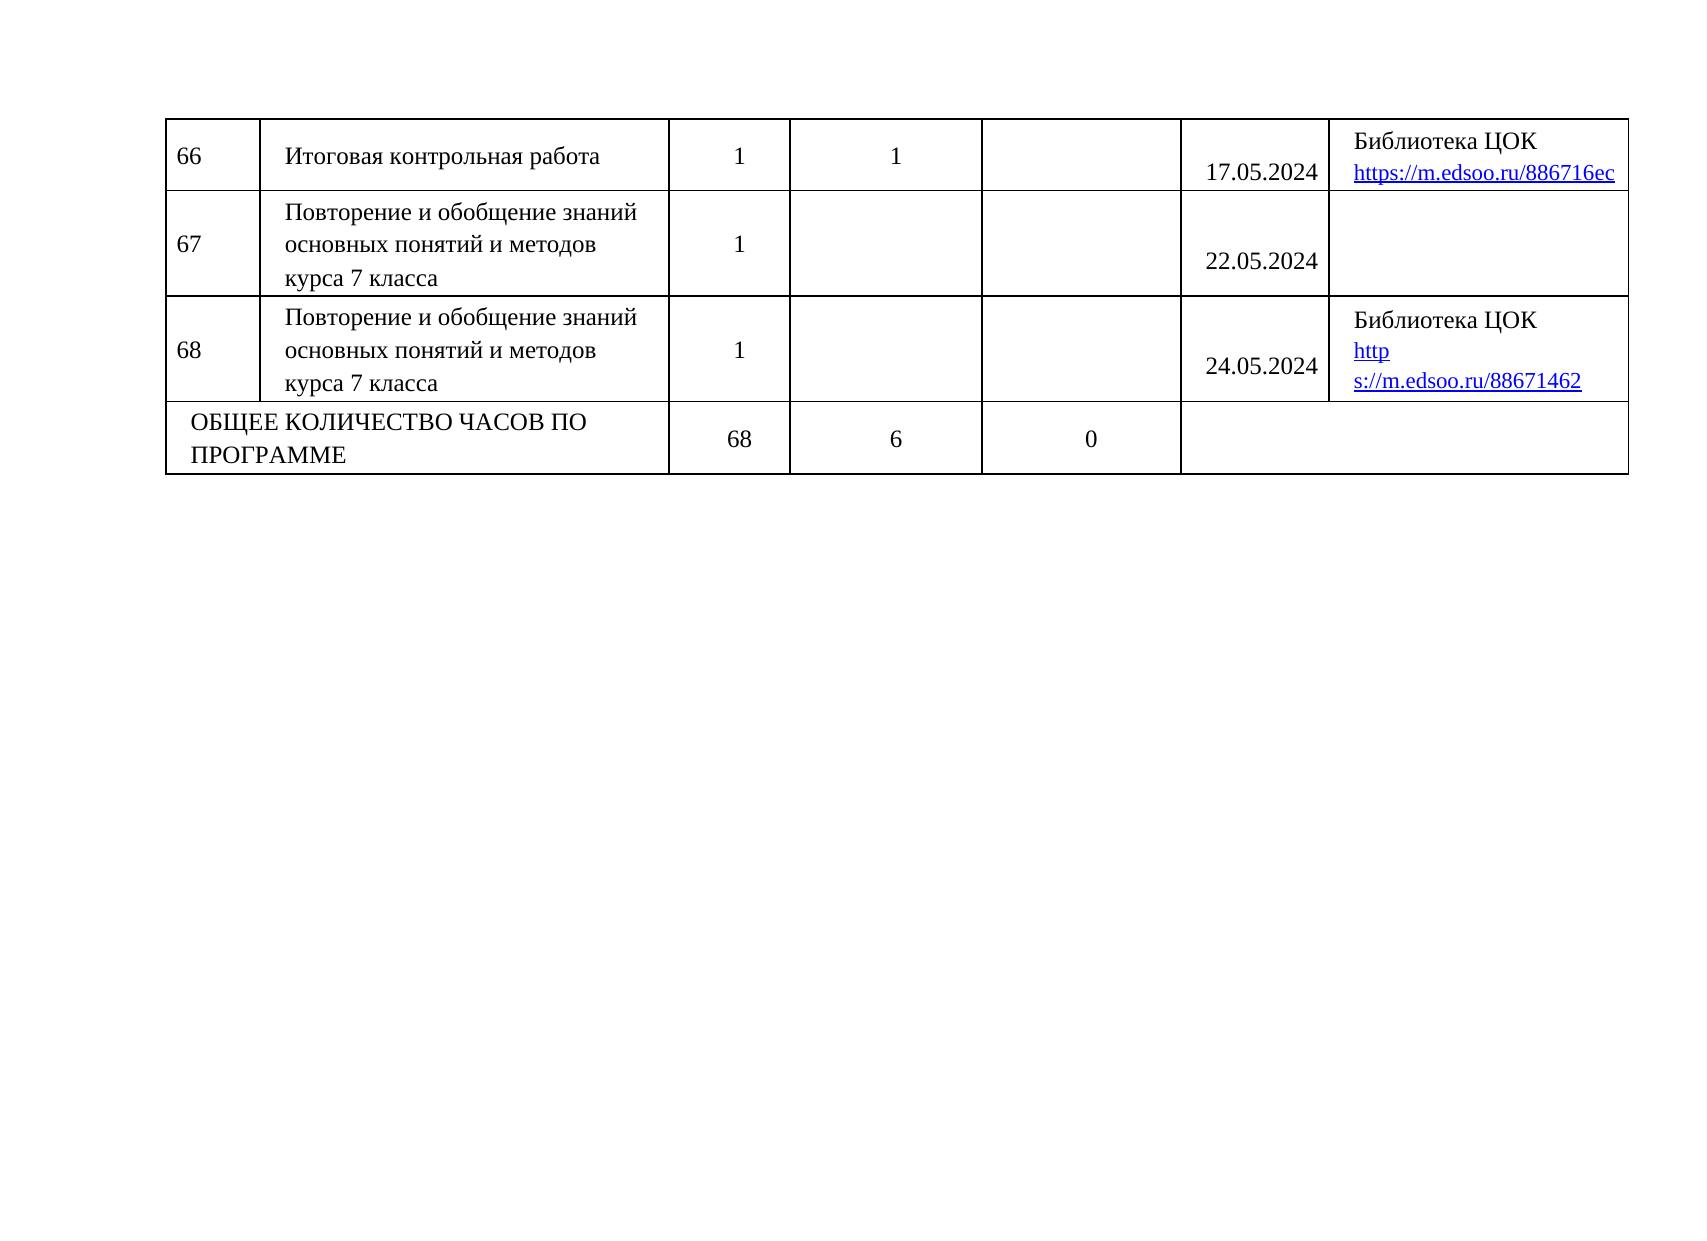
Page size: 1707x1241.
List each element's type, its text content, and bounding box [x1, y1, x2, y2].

table_cell Повторение и обобщение знаний основных понятий и методов курса 7 класса [261, 297, 668, 401]
table_cell 1 [670, 120, 789, 190]
table_cell 66 [167, 120, 259, 190]
table_cell 67 [167, 191, 259, 295]
table_cell 1 [670, 191, 789, 295]
table_cell [791, 297, 981, 401]
table_cell [1182, 402, 1628, 473]
table_cell 24.05.2024 [1182, 297, 1328, 401]
table_cell 17.05.2024 [1182, 120, 1328, 190]
table_cell 1 [670, 297, 789, 401]
table_cell Итоговая контрольная работа [261, 120, 668, 190]
table_cell Библиотека ЦОК https://m.edsoo.ru/88671462 [1330, 297, 1628, 401]
table_cell ОБЩЕЕ КОЛИЧЕСТВО ЧАСОВ ПО ПРОГРАММЕ [167, 402, 668, 473]
table_cell [983, 297, 1180, 401]
table_cell [983, 191, 1180, 295]
table_cell 6 [791, 402, 981, 473]
table_cell 22.05.2024 [1182, 191, 1328, 295]
table_cell 0 [983, 402, 1180, 473]
table_cell [791, 191, 981, 295]
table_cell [261, 191, 668, 295]
table_cell [1330, 191, 1628, 295]
table_cell 68 [670, 402, 789, 473]
table_cell 68 [167, 297, 259, 401]
table_cell 1 [791, 120, 981, 190]
table_cell Библиотека ЦОК https://m.edsoo.ru/886716ec [1330, 120, 1628, 190]
table_cell [983, 120, 1180, 190]
